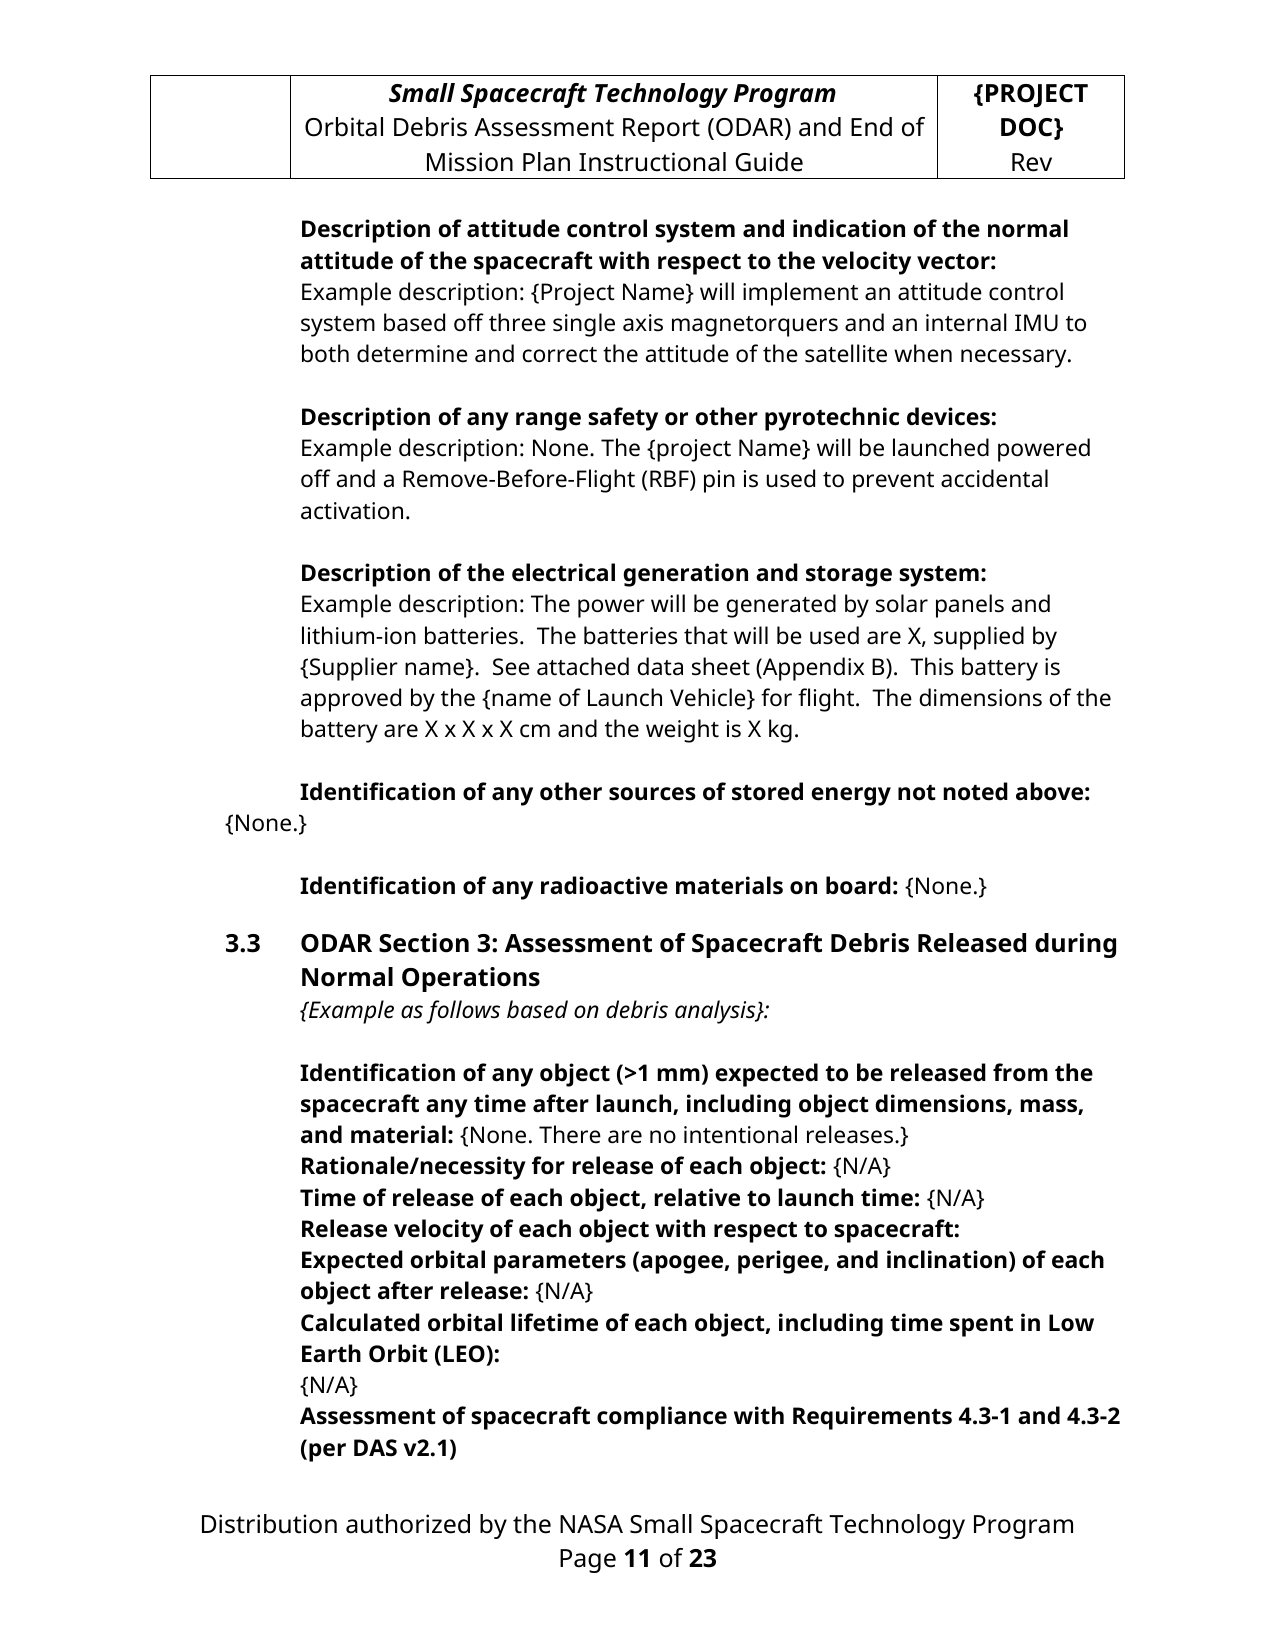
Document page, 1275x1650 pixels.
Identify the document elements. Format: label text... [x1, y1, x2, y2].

text Release velocity of each object with respect to spacecraft: [300, 1213, 1125, 1244]
text Example description: The power will be generated by solar panels and lithium-ion batteries. The batteries that will be used are X, supplied by {Supplier name}. See attached data sheet (Appendix B). This battery is approved by the {name of Launch Vehicle} for flight. The dimensions of the battery are X x X x X cm and the weight is X kg. [300, 588, 1125, 744]
text Calculated orbital lifetime of each object, including time spent in Low Earth Orbit (LEO): [300, 1306, 1125, 1369]
text Time of release of each object, relative to launch time: {N/A} [300, 1181, 1125, 1213]
text Description of attitude control system and indication of the normal attitude of the spacecraft with respect to the velocity vector: [300, 213, 1125, 276]
text Example description: {Project Name} will implement an attitude control system based off three single axis magnetorquers and an internal IMU to both determine and correct the attitude of the satellite when necessary. [300, 276, 1125, 369]
text {N/A} [225, 1369, 1125, 1400]
subtitle 3.3 ODAR Section 3: Assessment of Spacecraft Debris Released during Normal Operations [225, 926, 1125, 994]
text Assessment of spacecraft compliance with Requirements 4.3-1 and 4.3-2 (per DAS v2.1) [300, 1400, 1125, 1463]
text Description of any range safety or other pyrotechnic devices: [225, 401, 1125, 432]
text Example description: None. The {project Name} will be launched powered off and a Remove-Before-Flight (RBF) pin is used to prevent accidental activation. [300, 432, 1125, 526]
text {Example as follows based on debris analysis}: [225, 994, 1125, 1025]
text Expected orbital parameters (apogee, perigee, and inclination) of each object after release: {N/A} [300, 1244, 1125, 1306]
text Identification of any radioactive materials on board: {None.} [225, 869, 1125, 901]
text Identification of any object (>1 mm) expected to be released from the spacecraft any time after launch, including object dimensions, mass, and material: {None. There are no intentional releases.} [300, 1056, 1125, 1150]
text Rationale/necessity for release of each object: {N/A} [300, 1150, 1125, 1181]
text Description of the electrical generation and storage system: [225, 557, 1125, 588]
text Identification of any other sources of stored energy not noted above: {None.} [225, 776, 1125, 838]
